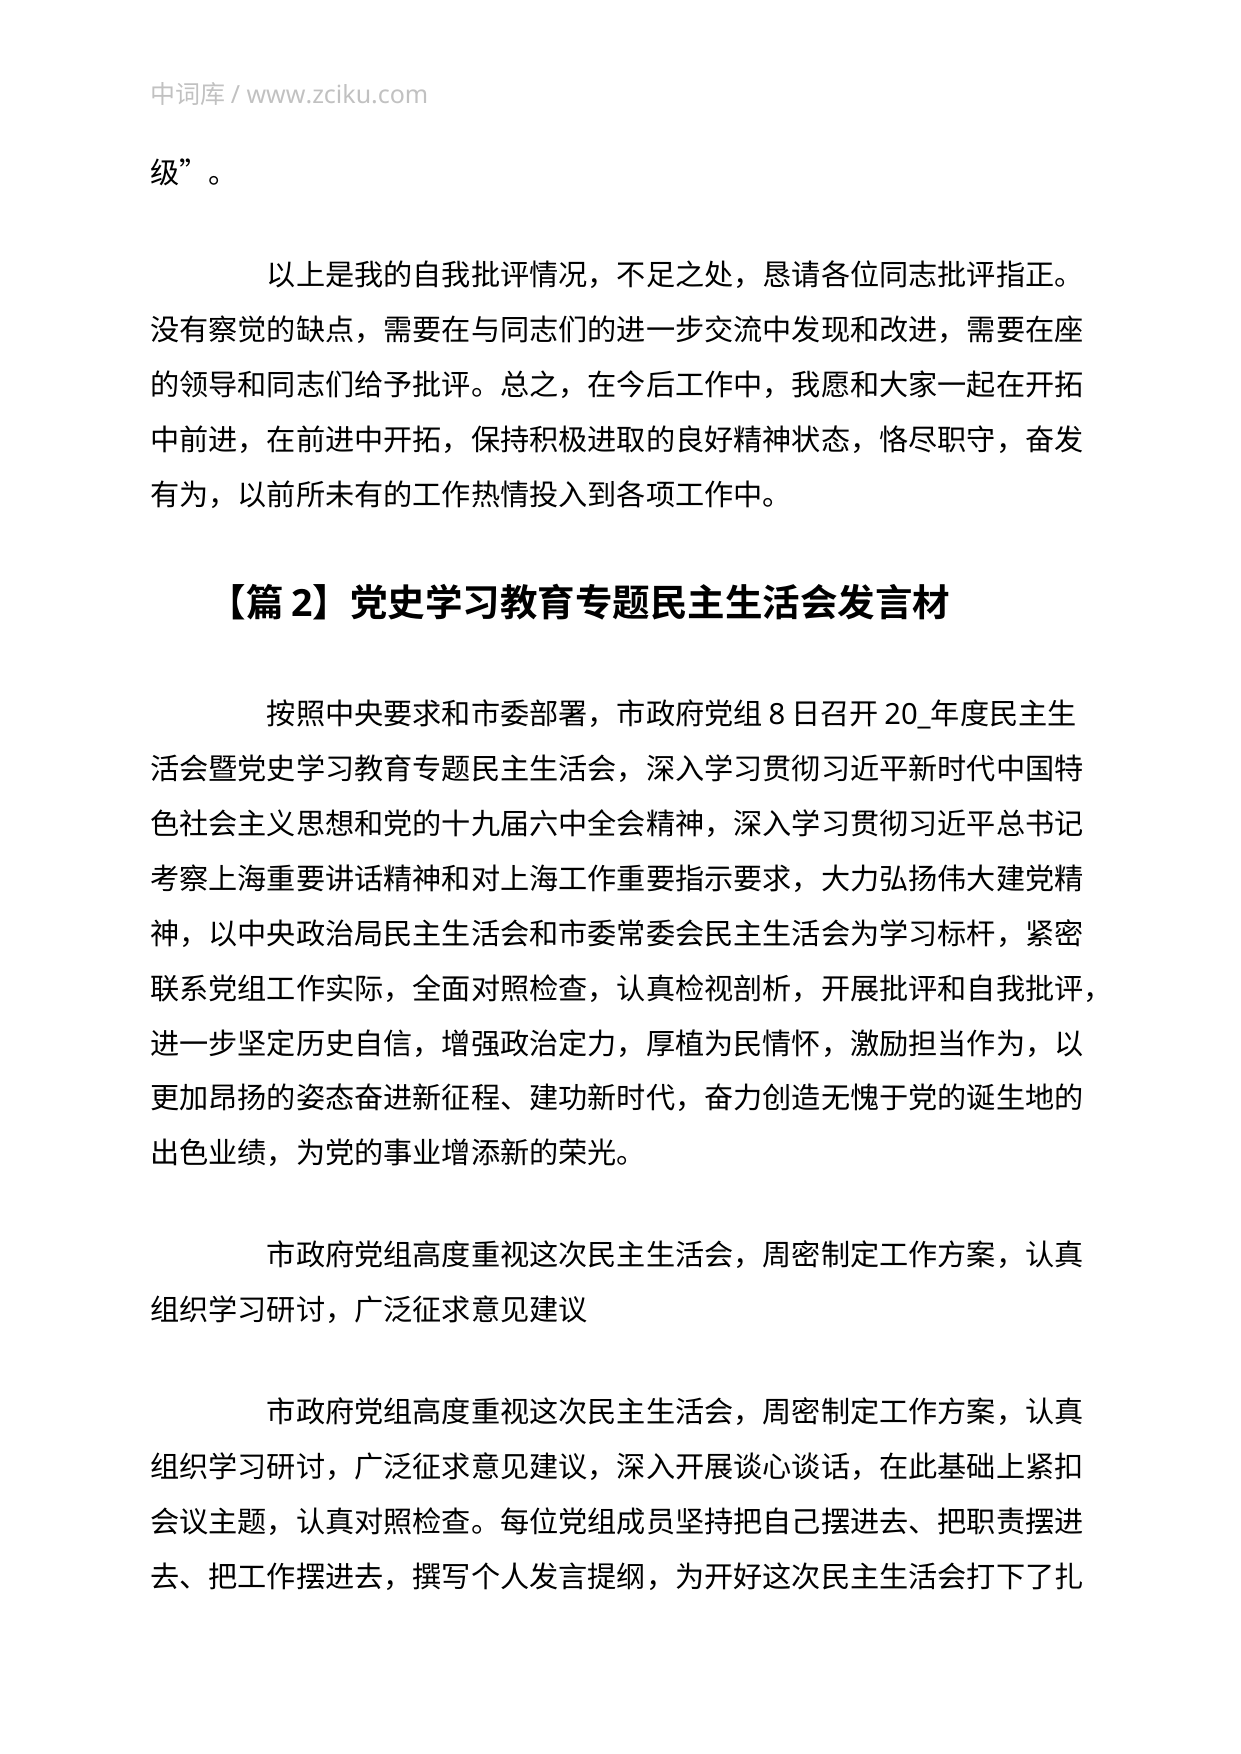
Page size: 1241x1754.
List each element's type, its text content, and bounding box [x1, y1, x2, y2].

text 按照中央要求和市委部署，市政府党组8日召开20_年度民主生活会暨党史学习教育专题民主生活会，深入学习贯彻习近平新时代中国特色社会主义思想和党的十九届六中全会精神，深入学习贯彻习近平总书记考察上海重要讲话精神和对上海工作重要指示要求，大力弘扬伟大建党精神，以中央政治局民主生活会和市委常委会民主生活会为学习标杆，紧密联系党组工作实际，全面对照检查，认真检视剖析，开展批评和自我批评，进一步坚定历史自信，增强政治定力，厚植为民情怀，激励担当作为，以更加昂扬的姿态奋进新征程、建功新时代，奋力创造无愧于党的诞生地的出色业绩，为党的事业增添新的荣光。 [150, 691, 1090, 1172]
text 【篇2】党史学习教育专题民主生活会发言材 [150, 573, 1090, 628]
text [150, 1388, 1090, 1595]
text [150, 150, 1090, 192]
text 市政府党组高度重视这次民主生活会，周密制定工作方案，认真组织学习研讨，广泛征求意见建议 [150, 1232, 1090, 1329]
text 以上是我的自我批评情况，不足之处，恳请各位同志批评指正。没有察觉的缺点，需要在与同志们的进一步交流中发现和改进，需要在座的领导和同志们给予批评。总之，在今后工作中，我愿和大家一起在开拓中前进，在前进中开拓，保持积极进取的良好精神状态，恪尽职守，奋发有为，以前所未有的工作热情投入到各项工作中。 [150, 252, 1090, 514]
